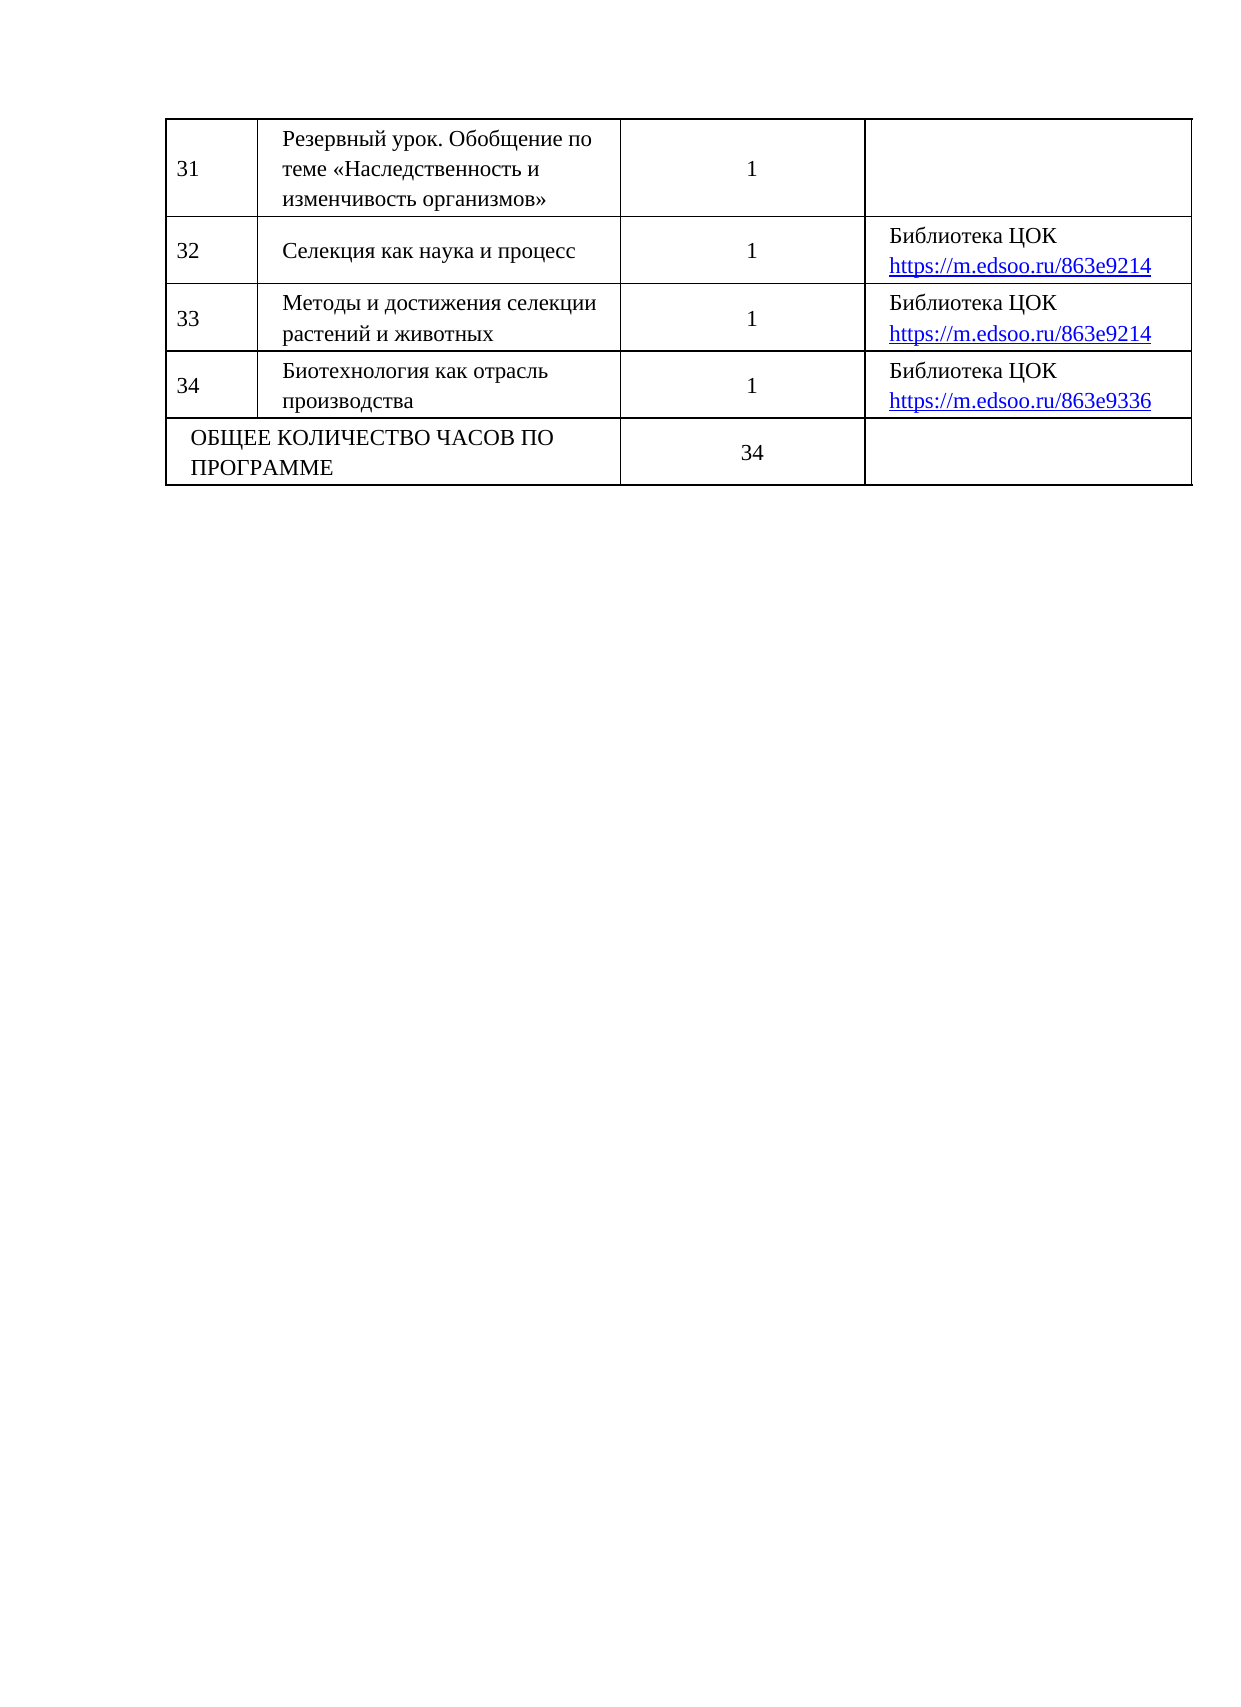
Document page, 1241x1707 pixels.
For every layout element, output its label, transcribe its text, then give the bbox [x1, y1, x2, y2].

table_cell 33 [167, 284, 257, 350]
table_cell 1 [621, 120, 864, 216]
table_cell 31 [167, 120, 257, 216]
table_cell 34 [167, 352, 257, 417]
table_cell Селекция как наука и процесс [258, 217, 620, 283]
table_cell [866, 419, 1191, 484]
table_cell ОБЩЕЕ КОЛИЧЕСТВО ЧАСОВ ПО ПРОГРАММЕ [167, 419, 620, 484]
table_cell Библиотека ЦОК https://m.edsoo.ru/863e9336 [866, 352, 1191, 417]
table_cell Методы и достижения селекции растений и животных [258, 284, 620, 350]
table_cell Библиотека ЦОК https://m.edsoo.ru/863e9214 [866, 217, 1191, 283]
table_cell 1 [621, 284, 864, 350]
table_cell 1 [621, 217, 864, 283]
table_cell Биотехнология как отрасль производства [258, 352, 620, 417]
table_cell 34 [621, 419, 864, 484]
table_cell Резервный урок. Обобщение по теме «Наследственность и изменчивость организмов» [258, 120, 620, 216]
table_cell 1 [621, 352, 864, 417]
table_cell 32 [167, 217, 257, 283]
table_cell [866, 120, 1191, 216]
table_cell Библиотека ЦОК https://m.edsoo.ru/863e9214 [866, 284, 1191, 350]
